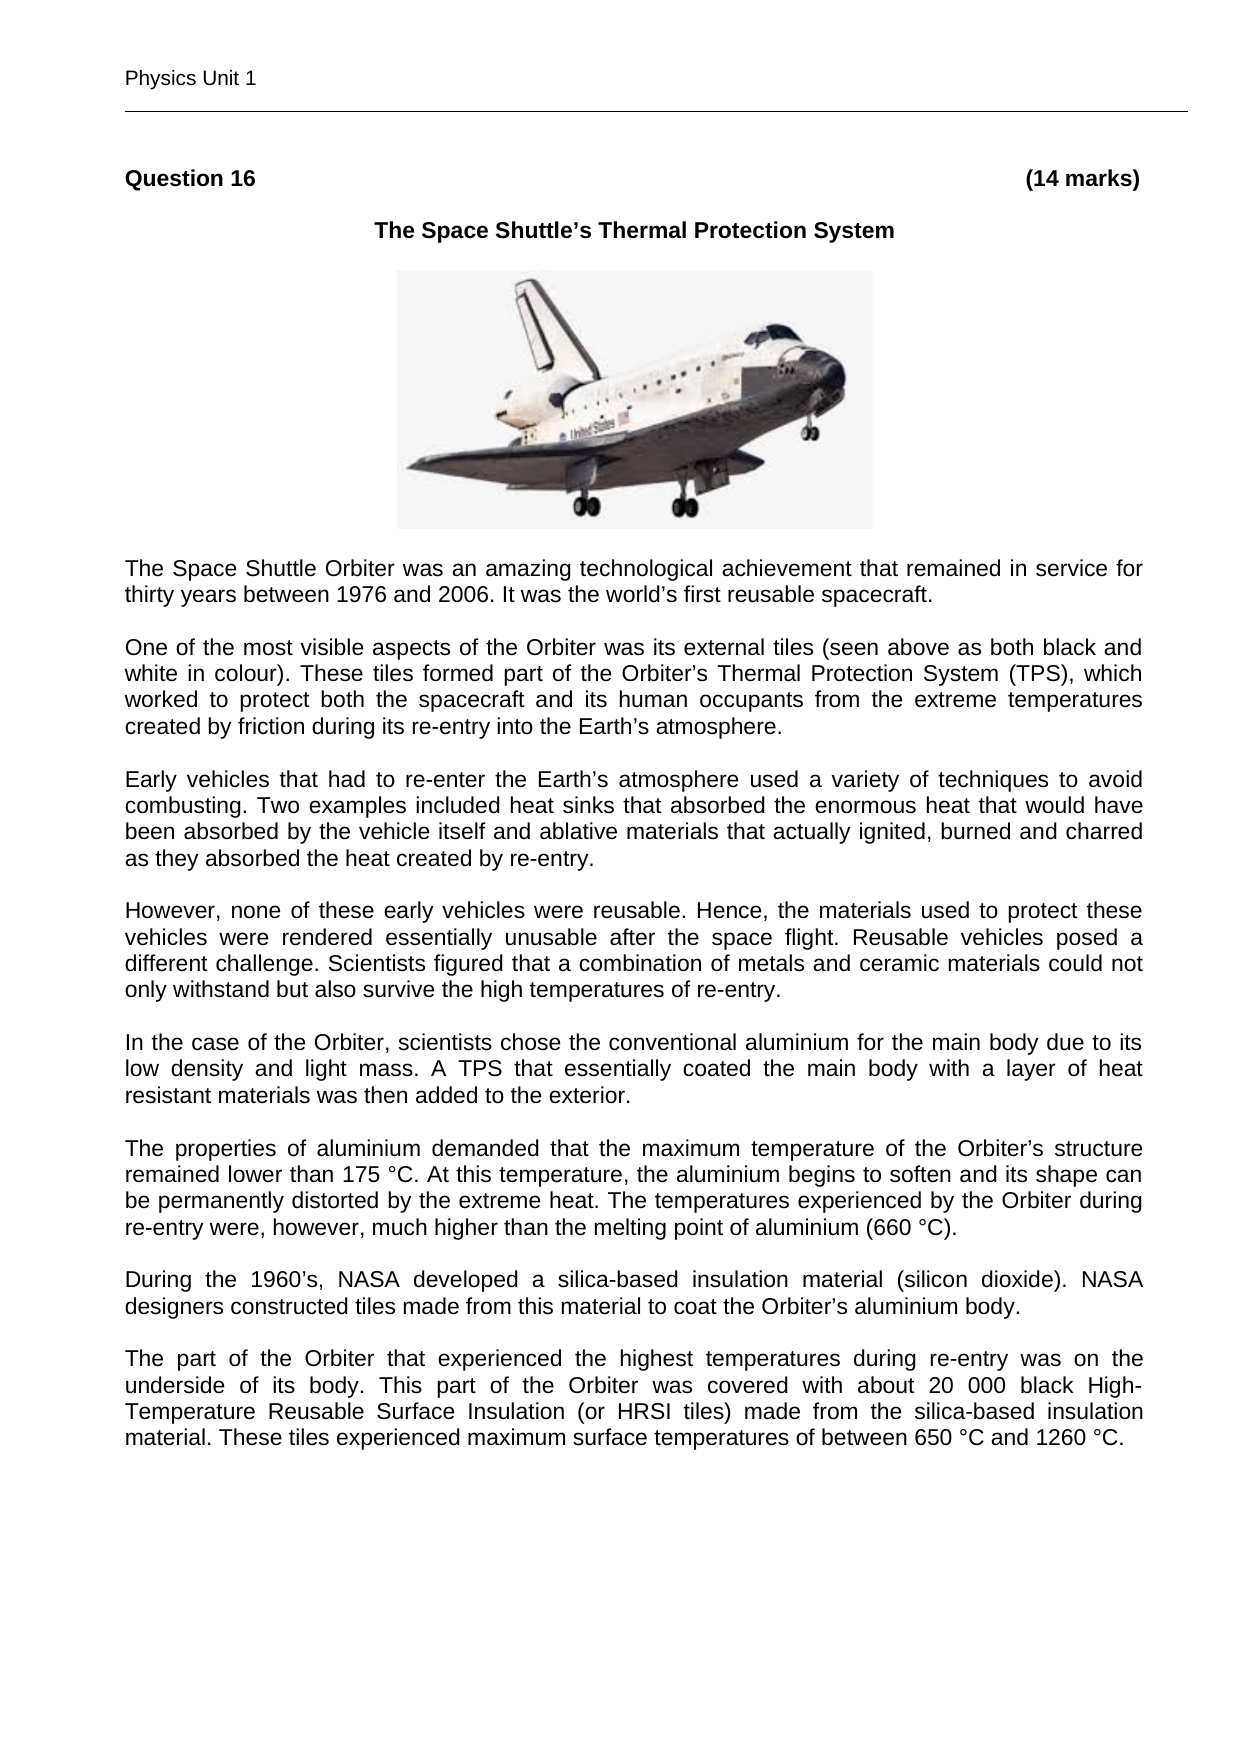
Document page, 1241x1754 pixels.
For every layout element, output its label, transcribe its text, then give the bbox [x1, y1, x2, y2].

text Early vehicles that had to re-enter the Earth’s atmosphere used a variety of techniques to avoid combusting. Two examples included heat sinks that absorbed the enormous heat that would have been absorbed by the vehicle itself and ablative materials that actually ignited, burned and charred as they absorbed the heat created by re-entry. [124, 766, 1144, 871]
text However, none of these early vehicles were reusable. Hence, the materials used to protect these vehicles were rendered essentially unusable after the space flight. Reusable vehicles posed a different challenge. Scientists figured that a combination of metals and ceramic materials could not only withstand but also survive the high temperatures of re-entry. [124, 897, 1144, 1003]
text Question 16 (14 marks) [124, 164, 1144, 191]
text The part of the Orbiter that experienced the highest temperatures during re-entry was on the underside of its body. This part of the Orbiter was covered with about 20 000 black High-Temperature Reusable Surface Insulation (or HRSI tiles) made from the silica-based insulation material. These tiles experienced maximum surface temperatures of between 650 °C and 1260 °C. [124, 1345, 1144, 1451]
text One of the most visible aspects of the Orbiter was its external tiles (seen above as both black and white in colour). These tiles formed part of the Orbiter’s Thermal Protection System (TPS), which worked to protect both the spacecraft and its human occupants from the extreme temperatures created by friction during its re-entry into the Earth’s atmosphere. [124, 634, 1144, 739]
text During the 1960’s, NASA developed a silica-based insulation material (silicon dioxide). NASA designers constructed tiles made from this material to coat the Orbiter’s aluminium body. [124, 1266, 1144, 1319]
text The Space Shuttle Orbiter was an amazing technological achievement that remained in service for thirty years between 1976 and 2006. It was the world’s first reusable spacecraft. [124, 555, 1144, 607]
picture [396, 270, 873, 529]
text In the case of the Orbiter, scientists chose the conventional aluminium for the main body due to its low density and light mass. A TPS that essentially coated the main body with a layer of heat resistant materials was then added to the exterior. [124, 1029, 1144, 1108]
text The properties of aluminium demanded that the maximum temperature of the Orbiter’s structure remained lower than 175 °C. At this temperature, the aluminium begins to soften and its shape can be permanently distorted by the extreme heat. The temperatures experienced by the Orbiter during re-entry were, however, much higher than the melting point of aluminium (660 °C). [124, 1134, 1144, 1240]
text The Space Shuttle’s Thermal Protection System [124, 217, 1144, 244]
